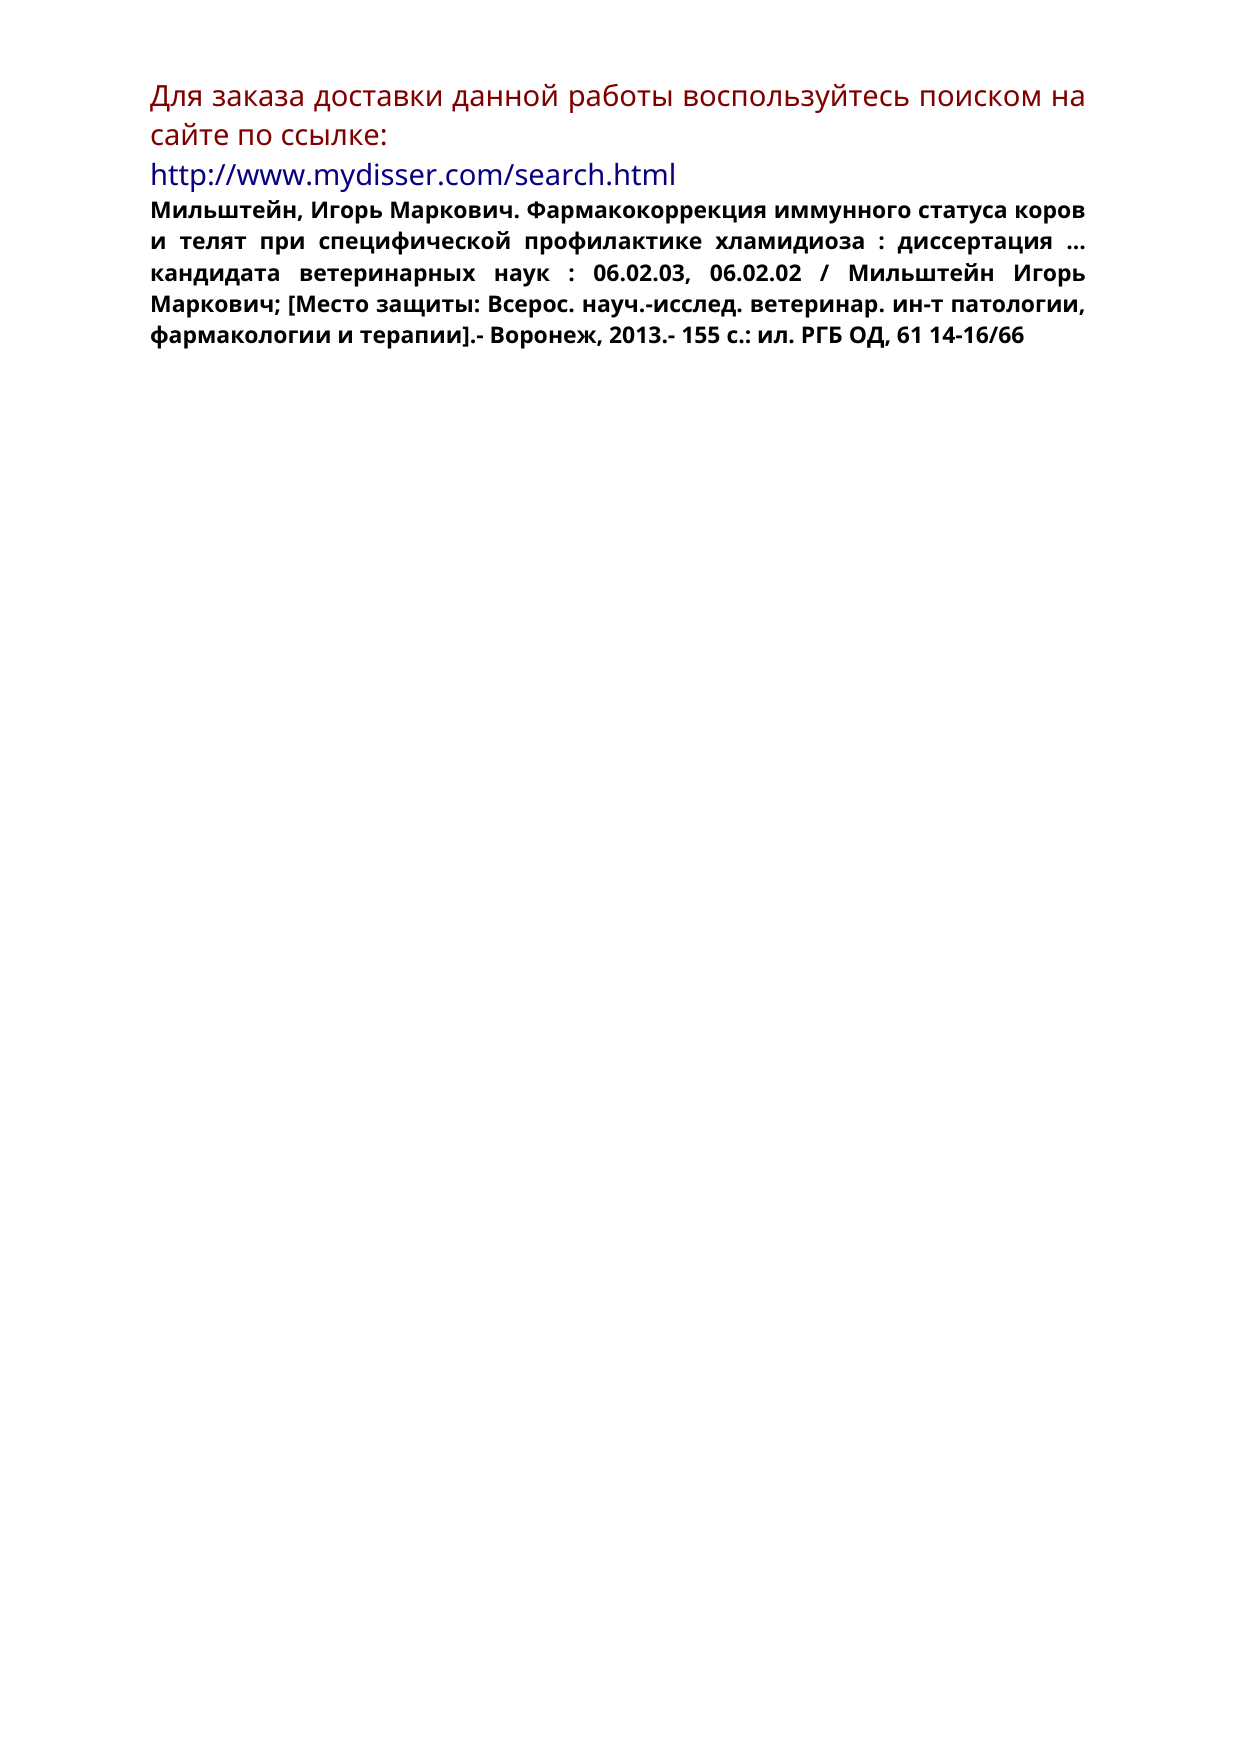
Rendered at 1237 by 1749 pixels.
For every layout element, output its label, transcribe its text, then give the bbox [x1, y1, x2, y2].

text Мильштейн, Игорь Маркович. Фармакокоррекция иммунного статуса коров и телят при специфической профилактике хламидиоза : диссертация ... кандидата ветеринарных наук : 06.02.03, 06.02.02 / Мильштейн Игорь Маркович; [Место защиты: Всерос. науч.-исслед. ветеринар. ин-т патологии, фармакологии и терапии].- Воронеж, 2013.- 155 с.: ил. РГБ ОД, 61 14-16/66 [150, 194, 1086, 350]
